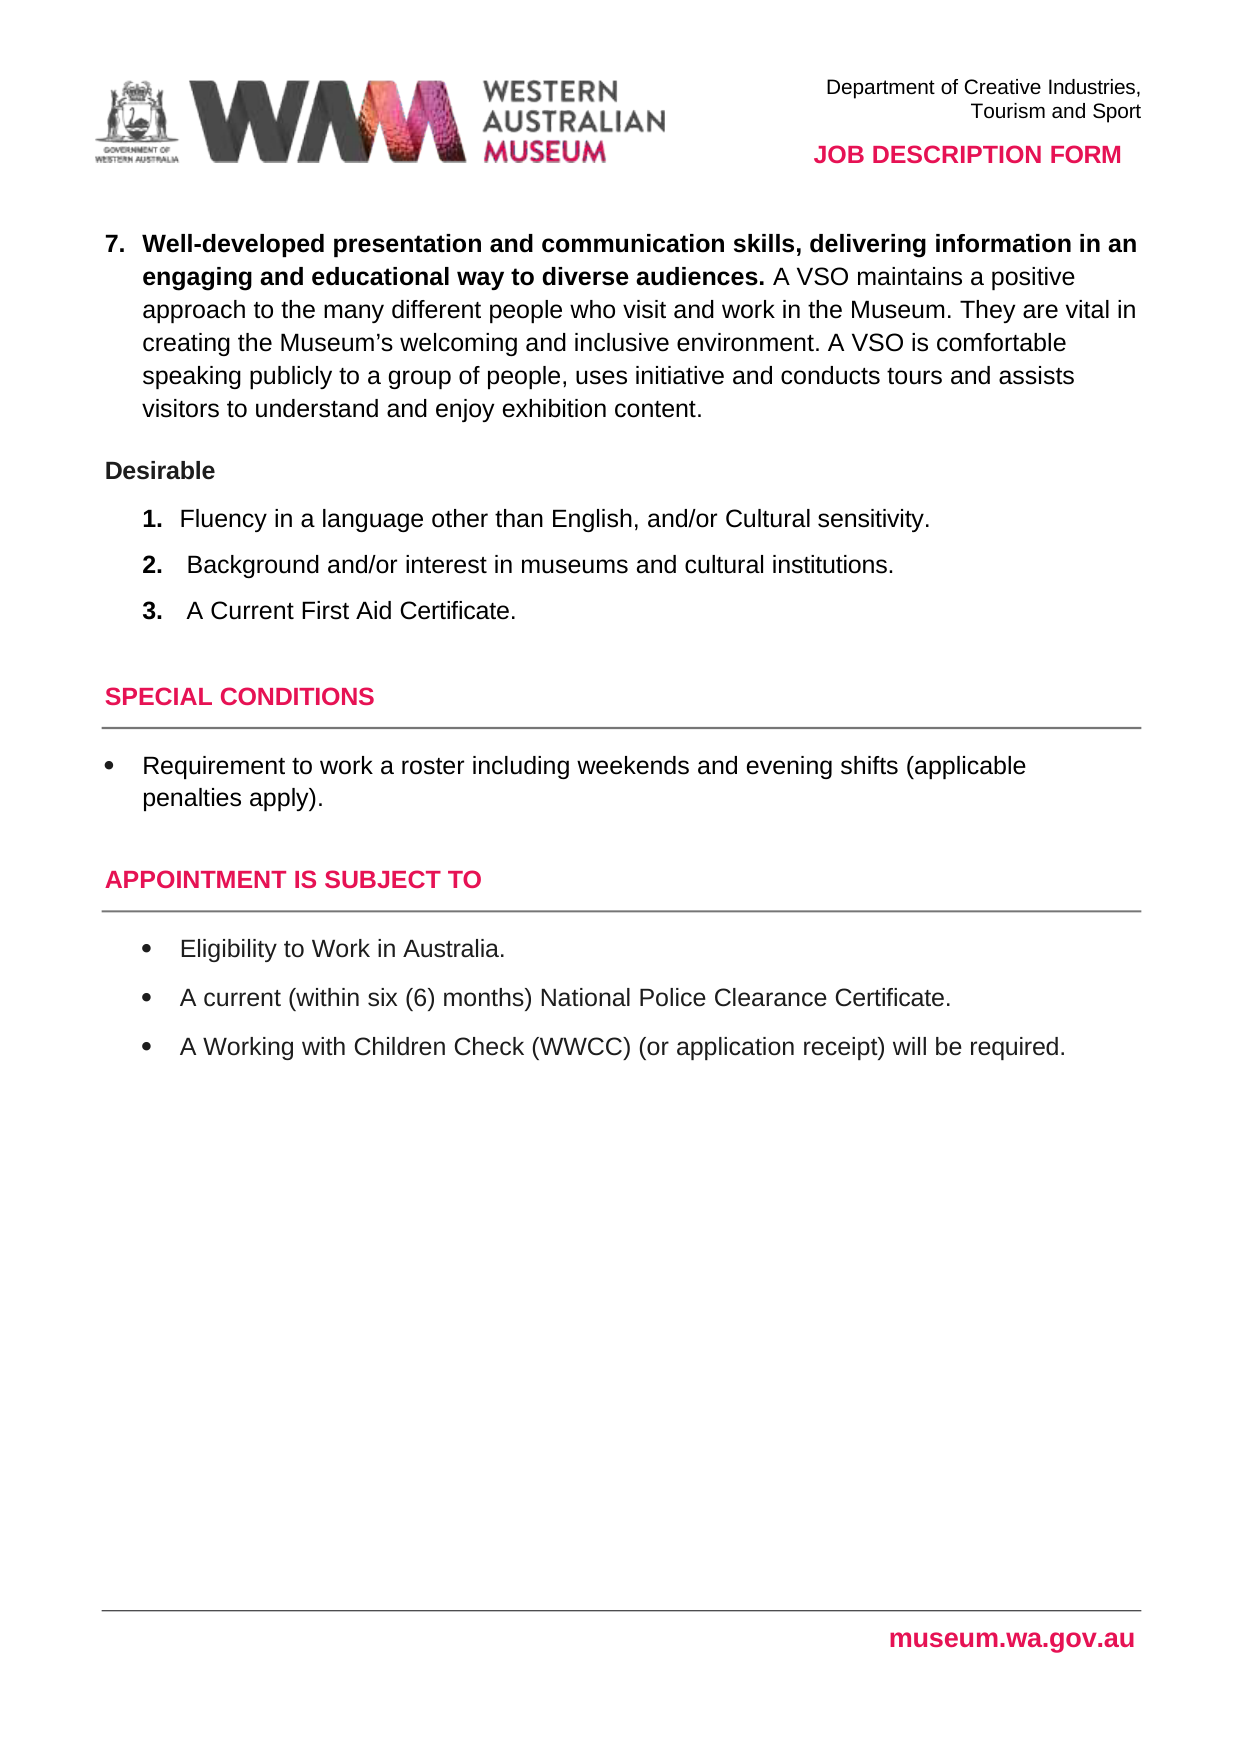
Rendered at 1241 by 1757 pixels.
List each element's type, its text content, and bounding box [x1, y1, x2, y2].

subtitle SPECIAL CONDITIONS [104, 682, 1152, 711]
subtitle APPOINTMENT IS SUBJECT TO [104, 865, 1152, 894]
picture [94, 79, 665, 163]
list Background and/or interest in museums and cultural institutions. [142, 550, 1152, 579]
list A current (within six (6) months) National Police Clearance Certificate. [142, 983, 1152, 1012]
list Requirement to work a roster including weekends and evening shifts (applicable penalties apply). [104, 751, 1027, 812]
list Fluency in a language other than English, and/or Cultural sensitivity. [142, 504, 1152, 533]
list Well-developed presentation and communication skills, delivering information in an engaging and educational way to diverse audiences. A VSO maintains a positive approach to the many different people who visit and work in the Museum. They are vital in creating the Museum’s welcoming and inclusive environment. A VSO is comfortable speaking publicly to a group of people, uses initiative and conducts tours and assists visitors to understand and enjoy exhibition content. [104, 229, 1138, 423]
subtitle Desirable [104, 456, 1152, 485]
list Eligibility to Work in Australia. [142, 934, 1152, 963]
list A Current First Aid Certificate. [142, 596, 1152, 624]
list A Working with Children Check (WWCC) (or application receipt) will be required. [142, 1032, 1152, 1061]
